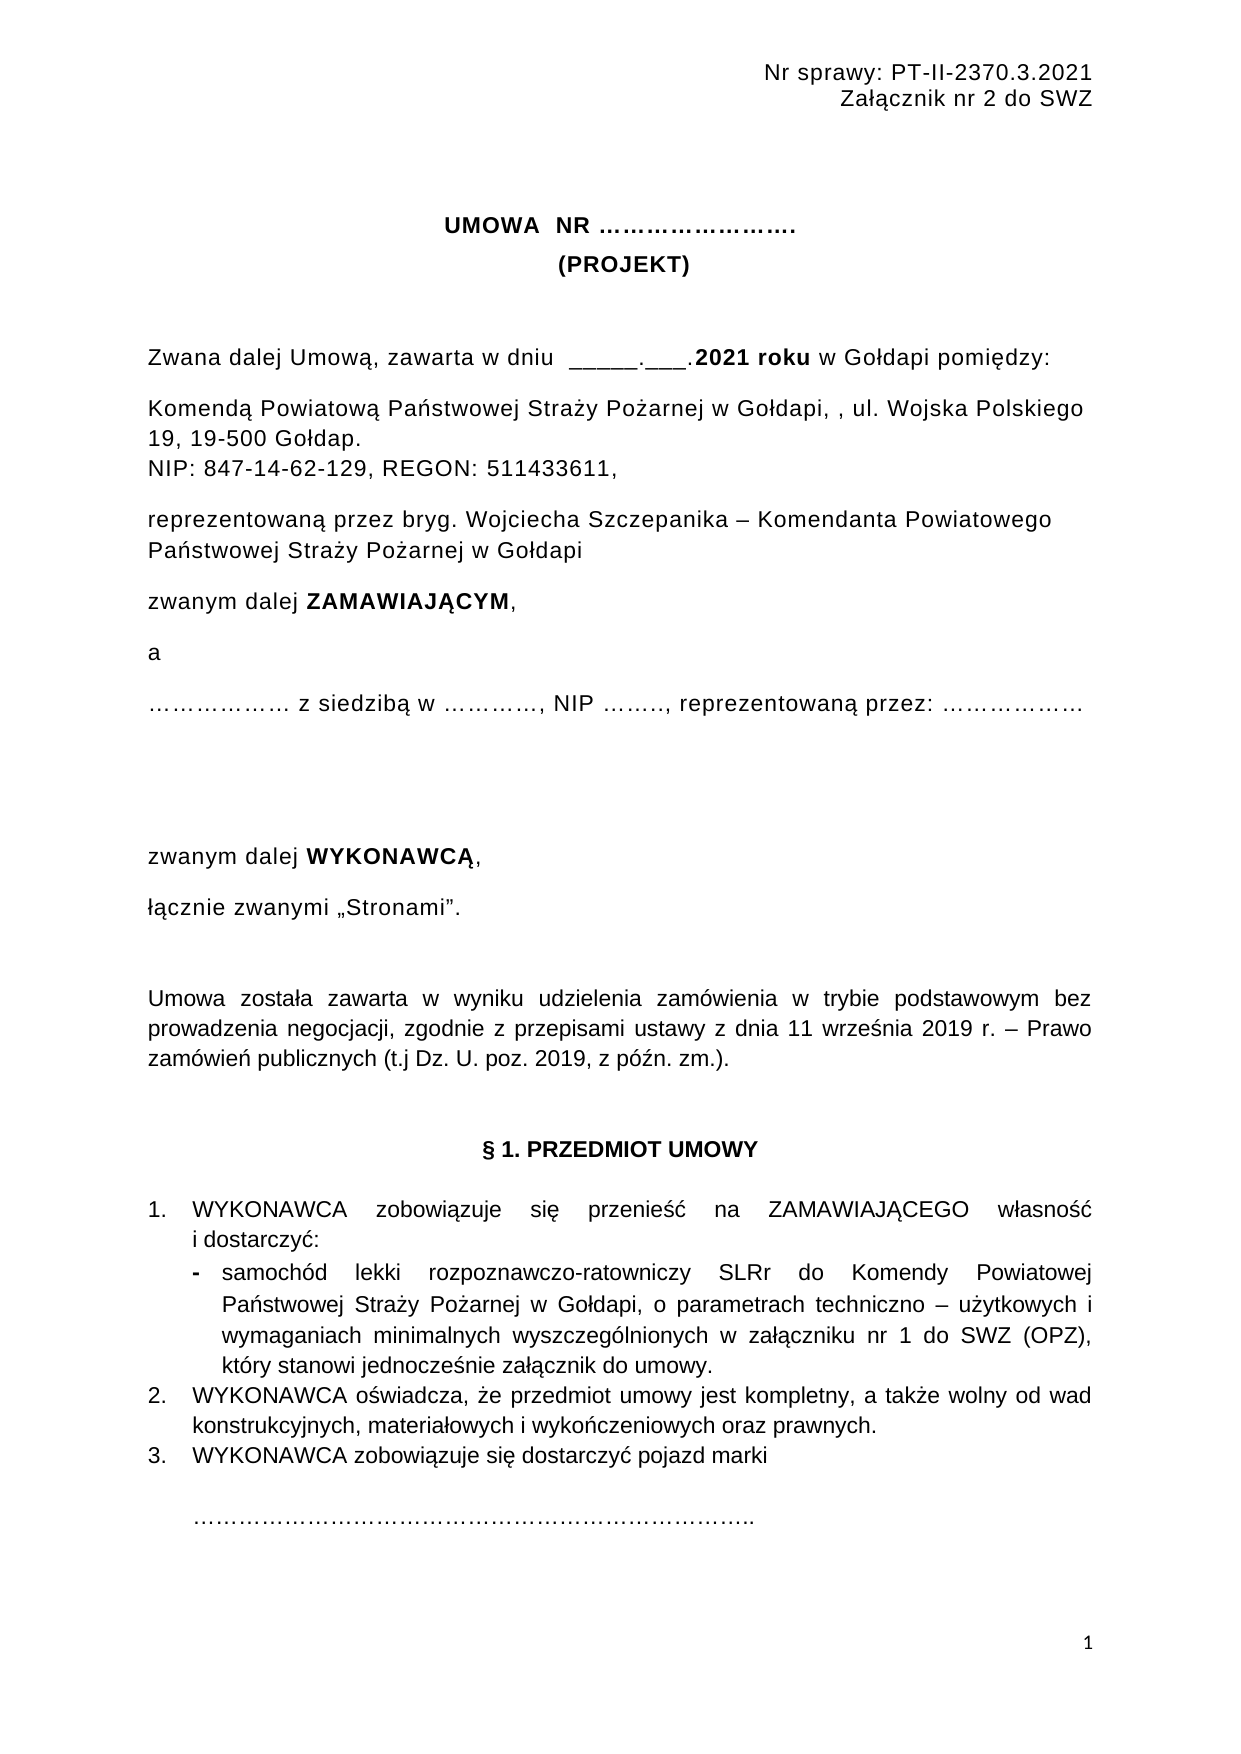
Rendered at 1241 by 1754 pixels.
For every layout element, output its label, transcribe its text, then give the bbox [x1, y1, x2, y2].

text UMOWA NR ……………………. [148, 212, 1093, 238]
list WYKONAWCA oświadcza, że przedmiot umowy jest kompletny, a także wolny od wad konstrukcyjnych, materiałowych i wykończeniowych oraz prawnych. [148, 1382, 1093, 1439]
text łącznie zwanymi „Stronami”. [148, 894, 1093, 920]
text a [148, 639, 1093, 665]
text § 1. PRZEDMIOT UMOWY [148, 1136, 1093, 1162]
text ……………………………………………………………….. [192, 1503, 1093, 1529]
text zwanym dalej ZAMAWIAJĄCYM, [148, 588, 1093, 614]
text reprezentowaną przez bryg. Wojciecha Szczepanika – Komendanta Powiatowego Państwowej Straży Pożarnej w Gołdapi [148, 506, 1093, 563]
text Komendą Powiatową Państwowej Straży Pożarnej w Gołdapi, , ul. Wojska Polskiego 19, 19-500 Gołdap. NIP: 847-14-62-129, REGON: 511433611, [148, 395, 1093, 482]
list WYKONAWCA zobowiązuje się dostarczyć pojazd marki [148, 1442, 1093, 1469]
text (PROJEKT) [148, 251, 1093, 278]
text zwanym dalej WYKONAWCĄ, [148, 843, 1093, 869]
text Zwana dalej Umową, zawarta w dniu _____.___.2021 roku w Gołdapi pomiędzy: [148, 344, 1093, 370]
text Umowa została zawarta w wyniku udzielenia zamówienia w trybie podstawowym bez prowadzenia negocjacji, zgodnie z przepisami ustawy z dnia 11 września 2019 r. – Prawo zamówień publicznych (t.j Dz. U. poz. 2019, z późn. zm.). [148, 984, 1093, 1071]
list WYKONAWCA zobowiązuje się przenieść na ZAMAWIAJĄCEGO własność i dostarczyć: [148, 1196, 1093, 1252]
text ……………… z siedzibą w …………, NIP …….., reprezentowaną przez: ……………… [148, 690, 1093, 716]
list samochód lekki rozpoznawczo-ratowniczy SLRr do Komendy Powiatowej Państwowej Straży Pożarnej w Gołdapi, o parametrach techniczno – użytkowych i wymaganiach minimalnych wyszczególnionych w załączniku nr 1 do SWZ (OPZ), który stanowi jednocześnie załącznik do umowy. [192, 1256, 1093, 1378]
